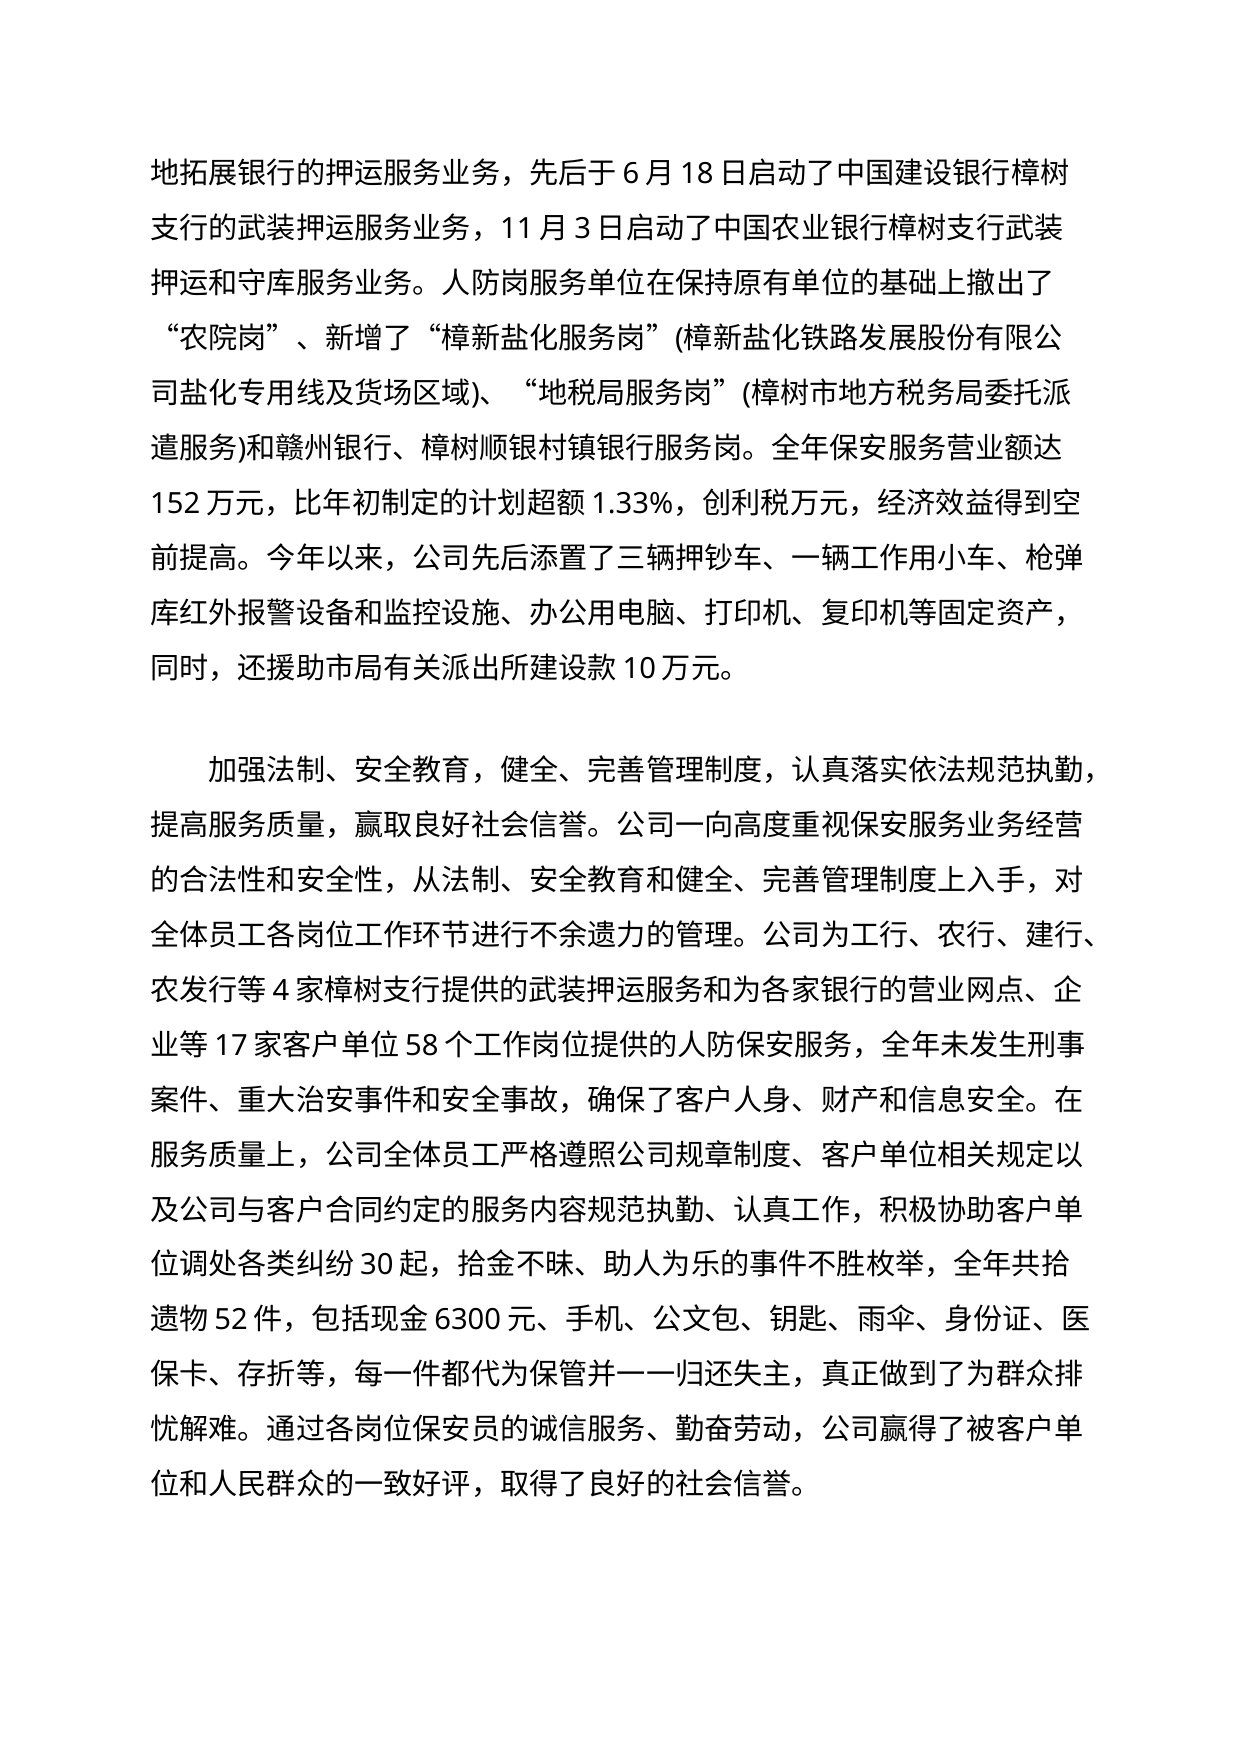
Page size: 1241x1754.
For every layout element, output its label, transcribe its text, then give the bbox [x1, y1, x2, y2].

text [150, 150, 1090, 687]
text 加强法制、安全教育，健全、完善管理制度，认真落实依法规范执勤，提高服务质量，赢取良好社会信誉。公司一向高度重视保安服务业务经营的合法性和安全性，从法制、安全教育和健全、完善管理制度上入手，对全体员工各岗位工作环节进行不余遗力的管理。公司为工行、农行、建行、农发行等4家樟树支行提供的武装押运服务和为各家银行的营业网点、企业等17家客户单位58个工作岗位提供的人防保安服务，全年未发生刑事案件、重大治安事件和安全事故，确保了客户人身、财产和信息安全。在服务质量上，公司全体员工严格遵照公司规章制度、客户单位相关规定以及公司与客户合同约定的服务内容规范执勤、认真工作，积极协助客户单位调处各类纠纷30起，拾金不昧、助人为乐的事件不胜枚举，全年共拾遗物52件，包括现金6300元、手机、公文包、钥匙、雨伞、身份证、医保卡、存折等，每一件都代为保管并一一归还失主，真正做到了为群众排忧解难。通过各岗位保安员的诚信服务、勤奋劳动，公司赢得了被客户单位和人民群众的一致好评，取得了良好的社会信誉。 [150, 747, 1090, 1503]
